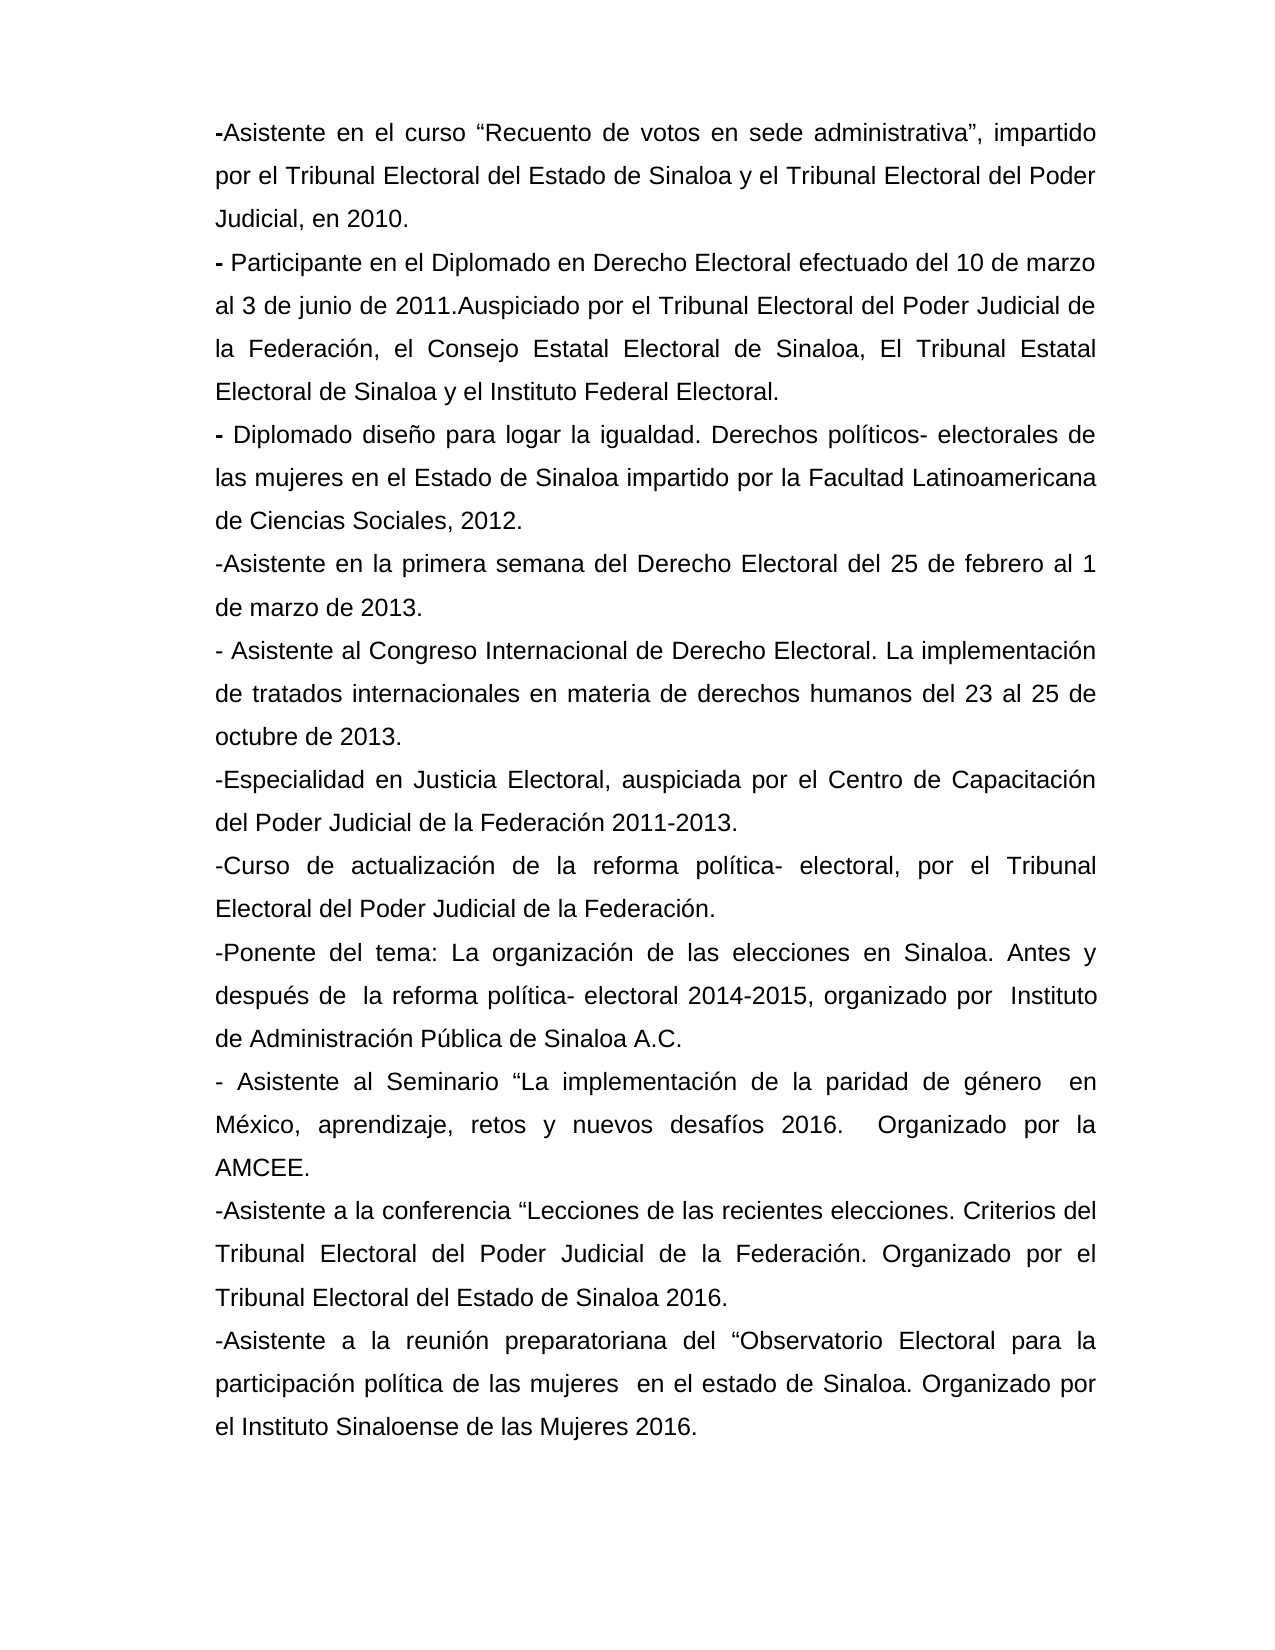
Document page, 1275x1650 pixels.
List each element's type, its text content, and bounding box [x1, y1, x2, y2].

text -Asistente en el curso “Recuento de votos en sede administrativa”, impartido por el Tribunal Electoral del Estado de Sinaloa y el Tribunal Electoral del Poder Judicial, en 2010. [215, 118, 1098, 233]
text -Asistente en la primera semana del Derecho Electoral del 25 de febrero al 1 de marzo de 2013. [215, 549, 1098, 621]
text -Curso de actualización de la reforma política- electoral, por el Tribunal Electoral del Poder Judicial de la Federación. [215, 851, 1098, 923]
text -Ponente del tema: La organización de las elecciones en Sinaloa. Antes y después de la reforma política- electoral 2014-2015, organizado por Instituto de Administración Pública de Sinaloa A.C. [215, 937, 1098, 981]
text - Participante en el Diplomado en Derecho Electoral efectuado del 10 de marzo al 3 de junio de 2011.Auspiciado por el Tribunal Electoral del Poder Judicial de , el Consejo Estatal Electoral de Sinaloa, El Tribunal Estatal Electoral de Sinaloa y el Instituto Federal Electoral. [215, 247, 1098, 406]
text - Asistente al Seminario “La implementación de la paridad de género en México, aprendizaje, retos y nuevos desafíos 2016. Organizado por la AMCEE. [215, 1067, 1098, 1182]
text -Especialidad en Justicia Electoral, auspiciada por el Centro de Capacitación del Poder Judicial de la Federación 2011-2013. [215, 765, 1098, 837]
text - Asistente al Congreso Internacional de Derecho Electoral. La implementación de tratados internacionales en materia de derechos humanos del 23 al 25 de octubre de 2013. [215, 636, 1098, 751]
text -Ponente del tema: La organización de las elecciones en Sinaloa. Antes y después de la reforma política- electoral 2014-2015, organizado por Instituto de Administración Pública de Sinaloa A.C. [215, 1009, 1098, 1052]
text - Diplomado diseño para logar la igualdad. Derechos políticos- electorales de las mujeres en el Estado de Sinaloa impartido por la Facultad Latinoamericana de Ciencias Sociales, 2012. [215, 420, 1098, 535]
text -Asistente a la conferencia “Lecciones de las recientes elecciones. Criterios del Tribunal Electoral del Poder Judicial de la Federación. Organizado por el Tribunal Electoral del Estado de Sinaloa 2016. [215, 1196, 1098, 1311]
text -Asistente a la reunión preparatoriana del “Observatorio Electoral para la participación política de las mujeres en el estado de Sinaloa. Organizado por el Instituto Sinaloense de las Mujeres 2016. [215, 1326, 1098, 1441]
